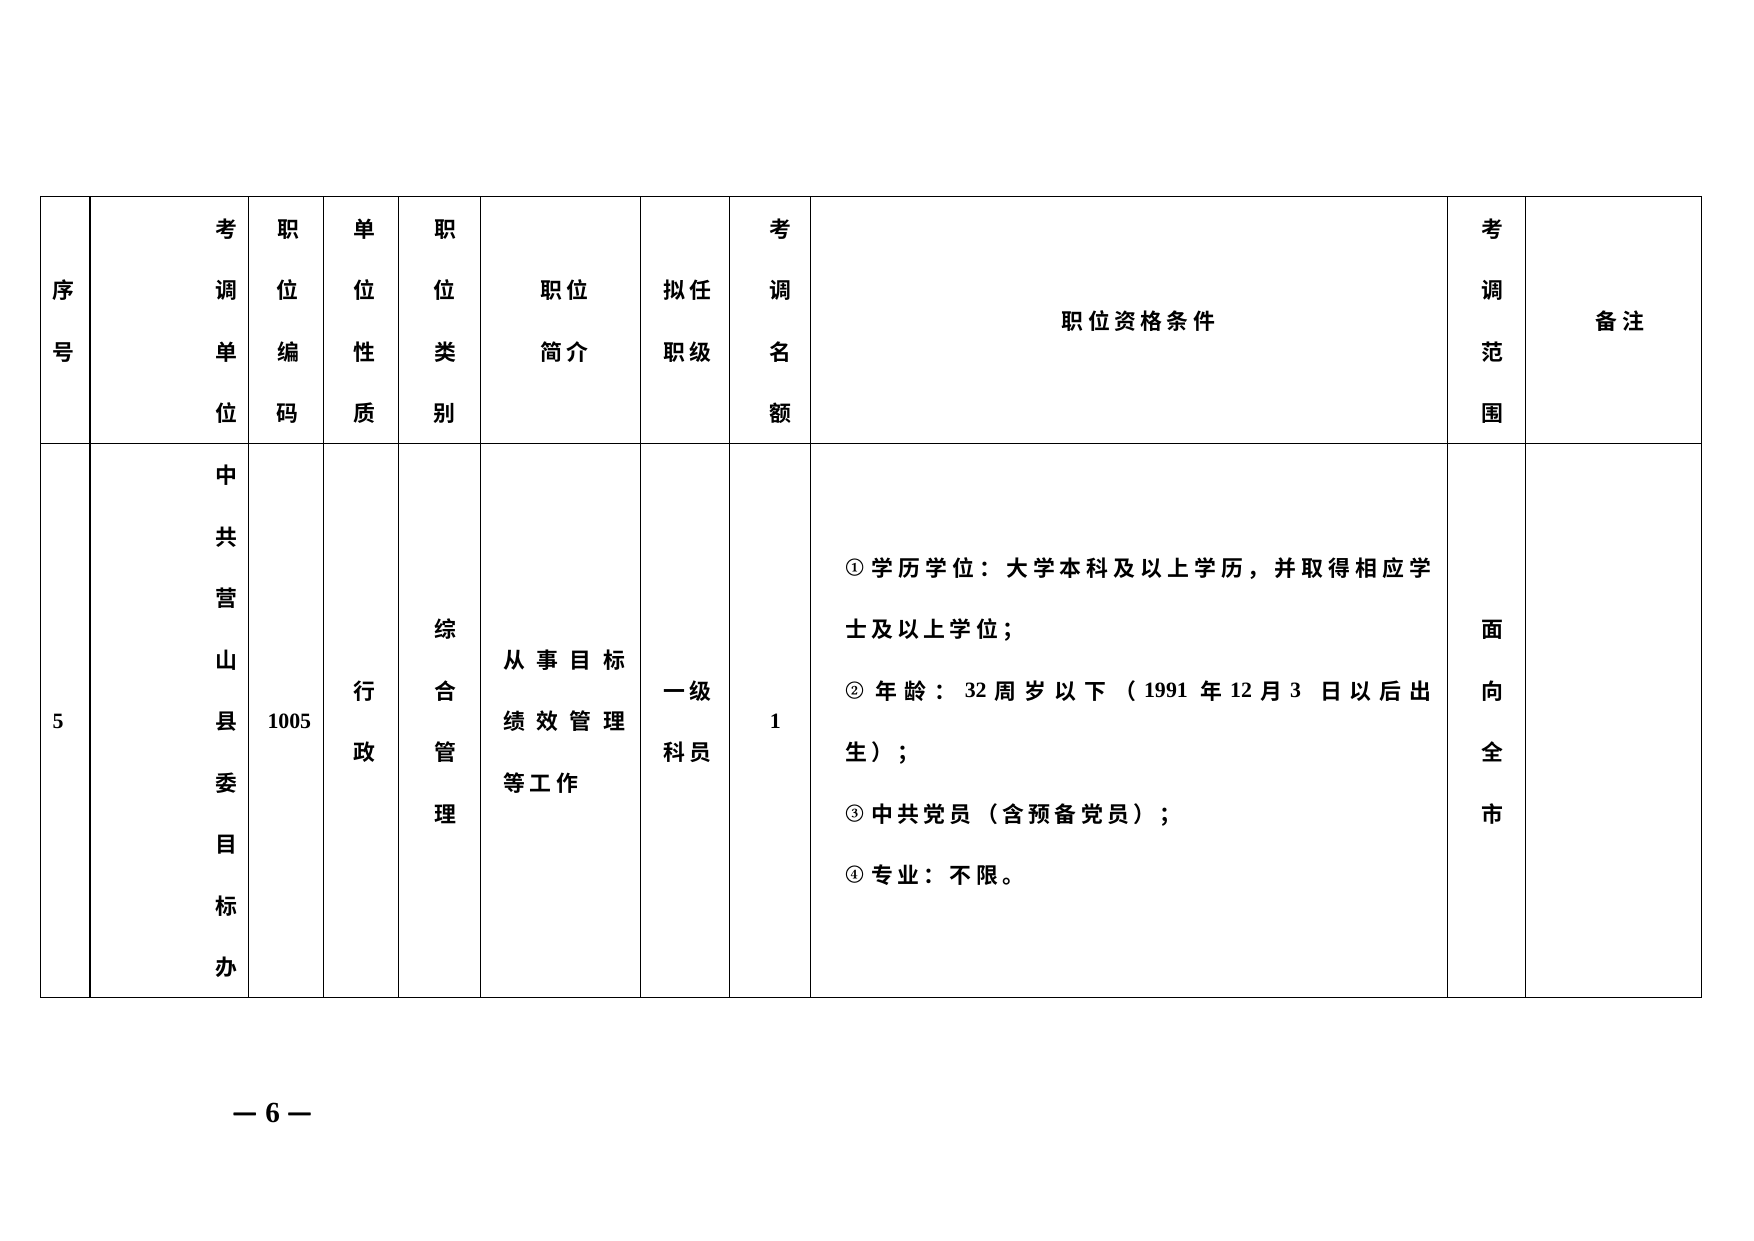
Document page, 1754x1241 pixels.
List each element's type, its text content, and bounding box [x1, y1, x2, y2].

table_cell 中共营山县委 目标办 [91, 444, 248, 997]
table_cell 从事目标绩效管理等工作 [481, 444, 640, 997]
table_header 职位 编码 [249, 197, 323, 443]
table_header 考调 范围 [1448, 197, 1525, 443]
table_cell 1005 [249, 444, 323, 997]
table_cell 综合 管理 [399, 444, 480, 997]
table_header 职位资格条件 [811, 197, 1447, 443]
table_cell 1 [730, 444, 810, 997]
table_header 考调单位 [91, 197, 248, 443]
table_cell 5 [41, 444, 89, 997]
table_header 单位 性质 [324, 197, 398, 443]
table_header 考调 名额 [730, 197, 810, 443]
table_header 拟任 职级 [641, 197, 729, 443]
table_header 职位 类别 [399, 197, 480, 443]
table_cell 面向全市 [1448, 444, 1525, 997]
table_cell 一级 科员 [641, 444, 729, 997]
table_header 备注 [1526, 197, 1701, 443]
table_header 职位 简介 [481, 197, 640, 443]
table_cell [1526, 444, 1701, 997]
table_cell 行政 [324, 444, 398, 997]
table_header 序号 [41, 197, 89, 443]
table_cell ①学历学位：大学本科及以上学历，并取得相应学士及以上学位； ②年龄：32周岁以下（1991年12月3日以后出生）； ③中共党员（含预备党员）； ④专业：不限。 [811, 444, 1447, 997]
